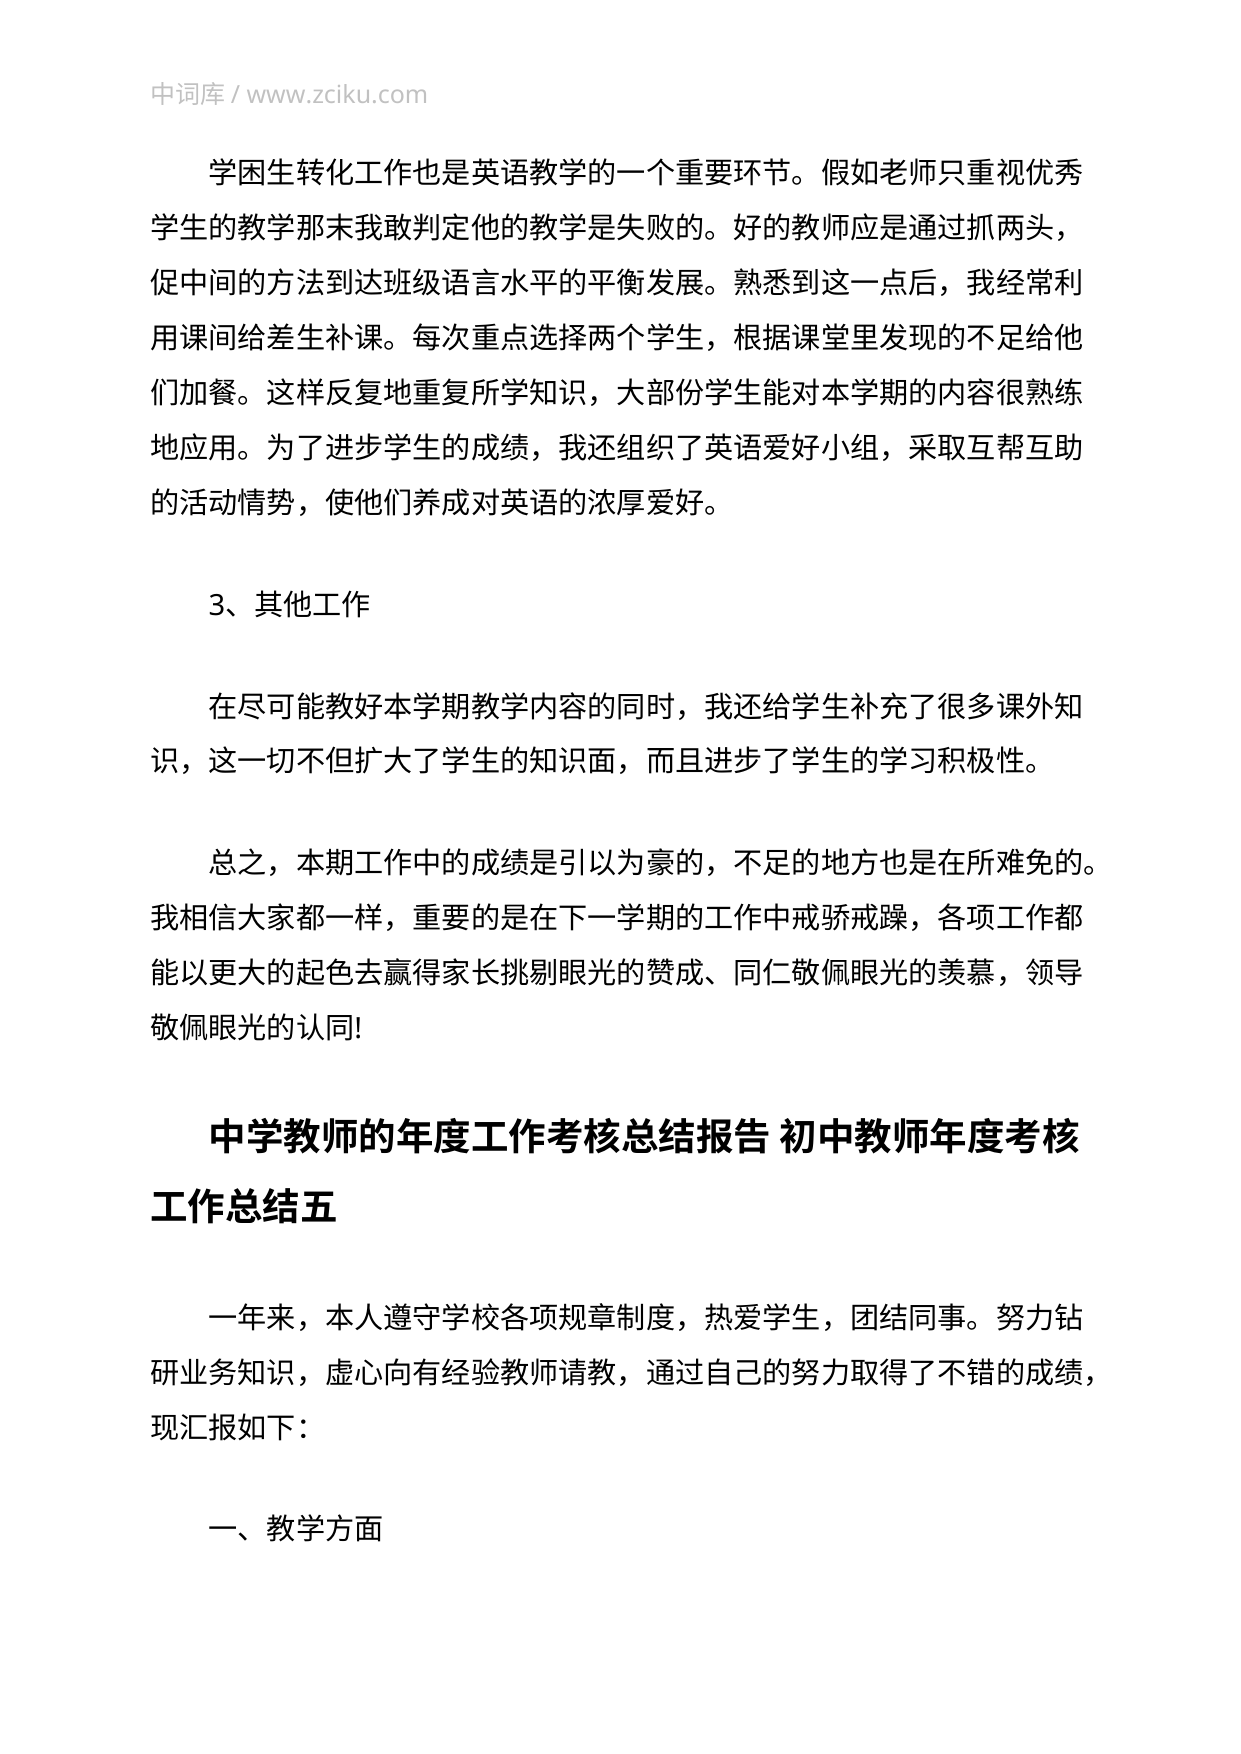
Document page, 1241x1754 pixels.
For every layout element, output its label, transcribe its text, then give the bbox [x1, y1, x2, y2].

text 一、教学方面 [150, 1506, 1090, 1548]
text 中学教师的年度工作考核总结报告 初中教师年度考核工作总结五 [150, 1106, 1090, 1231]
text 一年来，本人遵守学校各项规章制度，热爱学生，团结同事。努力钻研业务知识，虚心向有经验教师请教，通过自己的努力取得了不错的成绩，现汇报如下： [150, 1294, 1090, 1446]
text 学困生转化工作也是英语教学的一个重要环节。假如老师只重视优秀学生的教学那末我敢判定他的教学是失败的。好的教师应是通过抓两头，促中间的方法到达班级语言水平的平衡发展。熟悉到这一点后，我经常利用课间给差生补课。每次重点选择两个学生，根据课堂里发现的不足给他们加餐。这样反复地重复所学知识，大部份学生能对本学期的内容很熟练地应用。为了进步学生的成绩，我还组织了英语爱好小组，采取互帮互助的活动情势，使他们养成对英语的浓厚爱好。 [150, 150, 1090, 522]
text 总之，本期工作中的成绩是引以为豪的，不足的地方也是在所难免的。我相信大家都一样，重要的是在下一学期的工作中戒骄戒躁，各项工作都能以更大的起色去赢得家长挑剔眼光的赞成、同仁敬佩眼光的羡慕，领导敬佩眼光的认同! [150, 840, 1090, 1047]
text 3、其他工作 [150, 581, 1090, 623]
text 在尽可能教好本学期教学内容的同时，我还给学生补充了很多课外知识，这一切不但扩大了学生的知识面，而且进步了学生的学习积极性。 [150, 683, 1090, 780]
